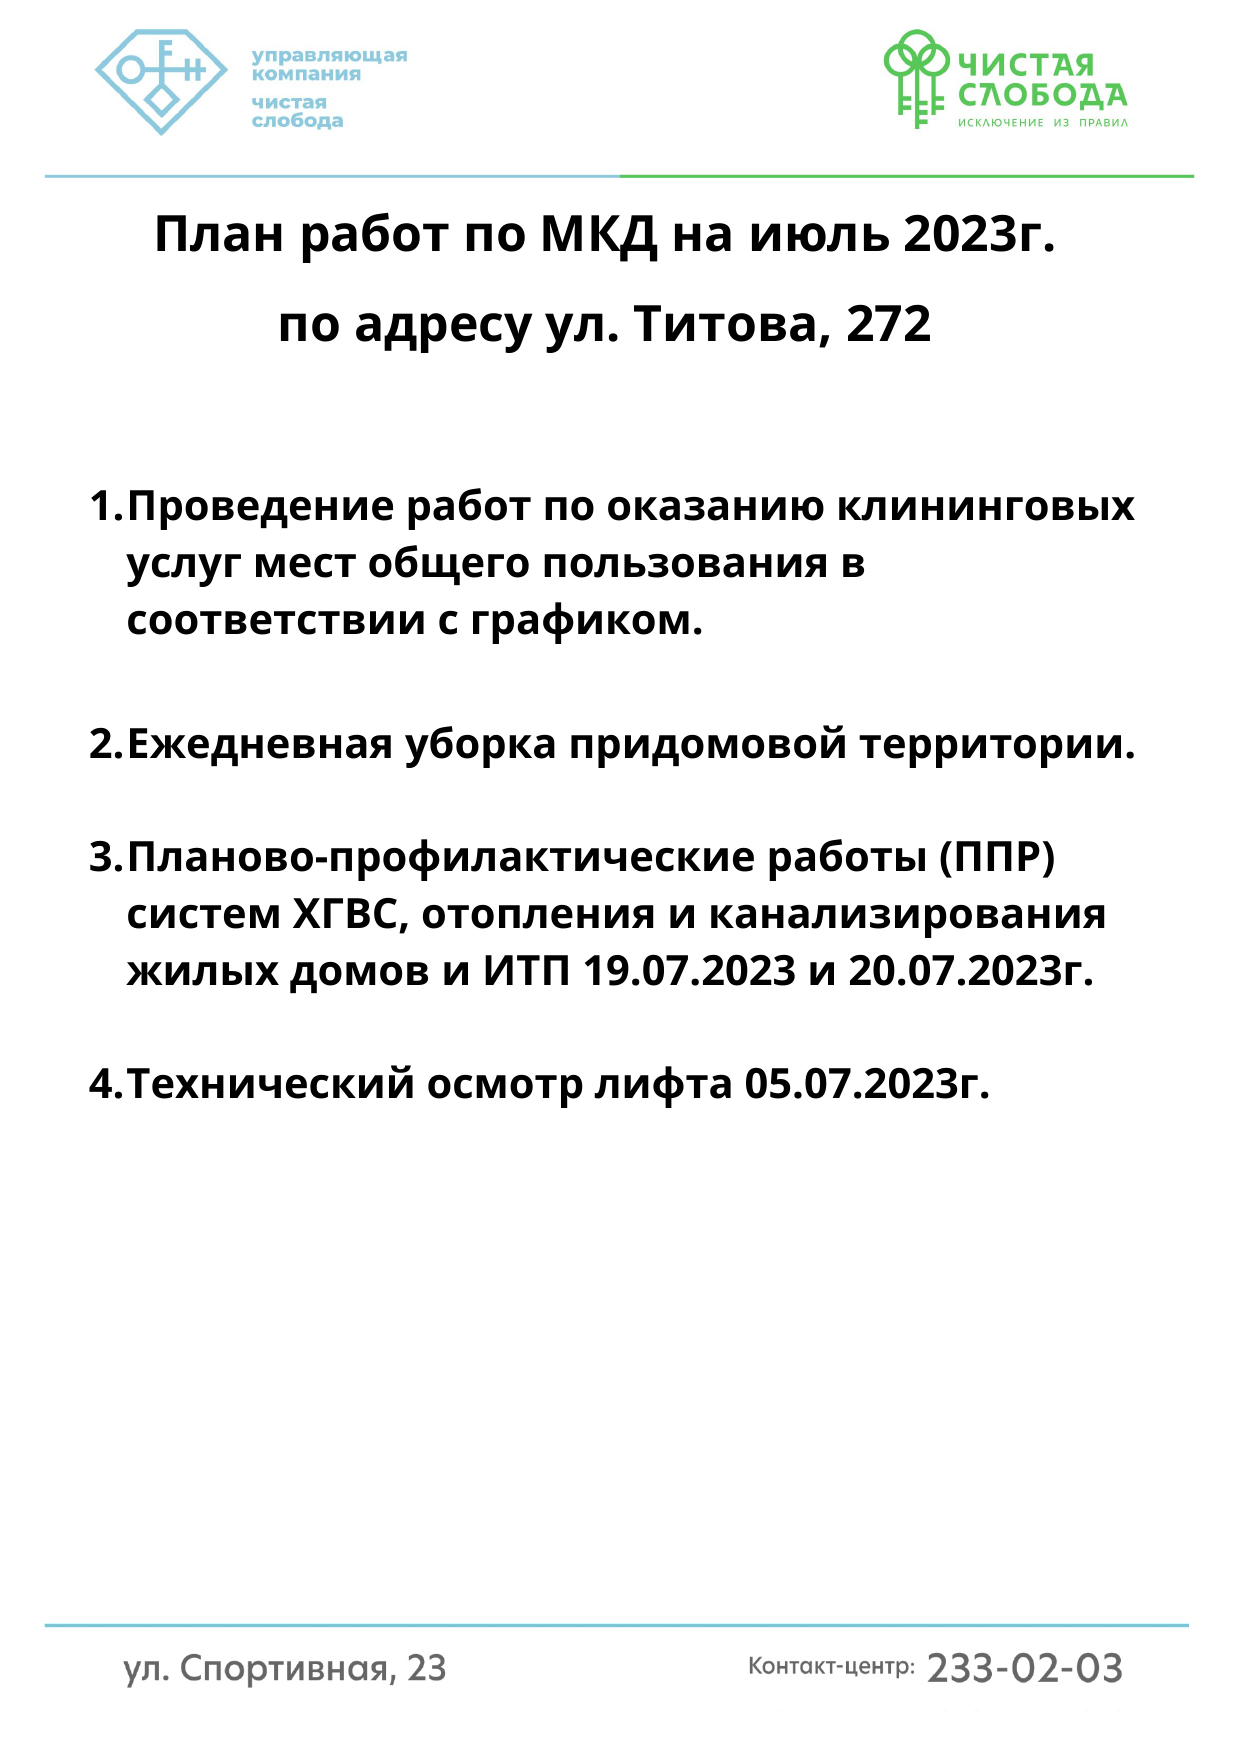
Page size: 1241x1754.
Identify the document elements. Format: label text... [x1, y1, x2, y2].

list Планово-профилактические работы (ППР) систем ХГВС, отопления и канализирования жилых домов и ИТП 19.07.2023 и 20.07.2023г. [89, 827, 1165, 997]
picture [44, 29, 1195, 178]
list Технический осмотр лифта 05.07.2023г. [89, 1054, 1165, 1111]
text по адресу ул. Титова, 272 [44, 288, 1165, 356]
list Ежедневная уборка придомовой территории. [89, 714, 1165, 770]
list Проведение работ по оказанию клининговых услуг мест общего пользования в соответствии с графиком. [89, 476, 1165, 646]
text План работ по МКД на июль 2023г. [44, 198, 1165, 266]
picture [44, 1623, 1189, 1711]
